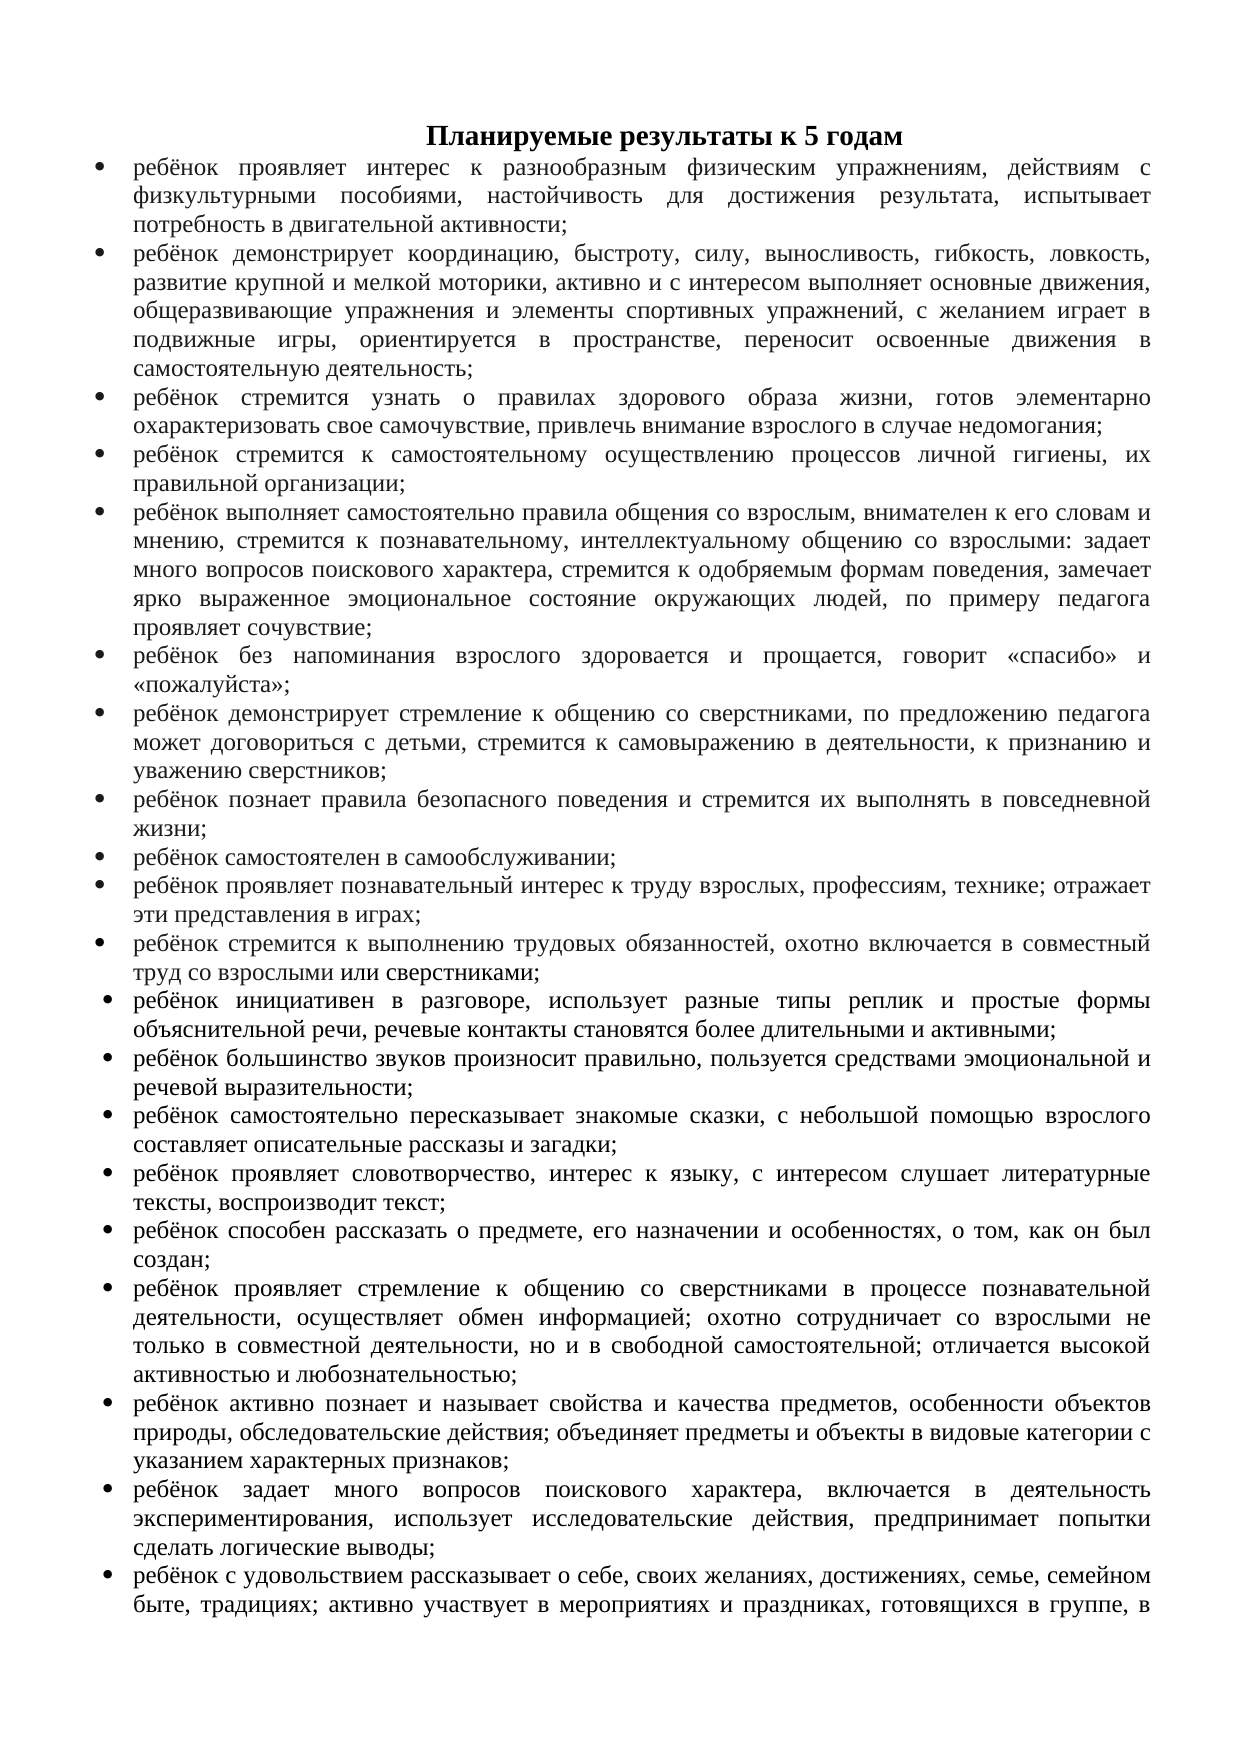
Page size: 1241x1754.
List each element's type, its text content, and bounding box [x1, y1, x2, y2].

list ребёнок инициативен в разговоре, использует разные типы реплик и простые формы объяснительной речи, речевые контакты становятся более длительными и активными; [103, 985, 1152, 1043]
list ребёнок стремится узнать о правилах здорового образа жизни, готов элементарно охарактеризовать свое самочувствие, привлечь внимание взрослого в случае недомогания; [95, 382, 1152, 439]
list ребёнок выполняет самостоятельно правила общения со взрослым, внимателен к его словам и мнению, стремится к познавательному, интеллектуальному общению со взрослыми: задает много вопросов поискового характера, стремится к одобряемым формам поведения, замечает ярко выраженное эмоциональное состояние окружающих людей, по примеру педагога проявляет сочувствие; [95, 497, 1152, 640]
text Планируемые результаты к 5 годам [177, 118, 1152, 152]
list ребёнок стремится к выполнению трудовых обязанностей, охотно включается в совместный труд со взрослыми или сверстниками; [95, 928, 1152, 985]
list ребёнок задает много вопросов поискового характера, включается в деятельность экспериментирования, использует исследовательские действия, предпринимает попытки сделать логические выводы; [103, 1474, 1152, 1560]
list ребёнок самостоятелен в самообслуживании; [95, 842, 1152, 870]
list ребёнок демонстрирует стремление к общению со сверстниками, по предложению педагога может договориться с детьми, стремится к самовыражению в деятельности, к признанию и уважению сверстников; [95, 698, 1152, 784]
list ребёнок проявляет интерес к разнообразным физическим упражнениям, действиям с физкультурными пособиями, настойчивость для достижения результата, испытывает потребность в двигательной активности; [95, 152, 1152, 238]
list ребёнок стремится к самостоятельному осуществлению процессов личной гигиены, их правильной организации; [95, 439, 1152, 497]
list ребёнок познает правила безопасного поведения и стремится их выполнять в повседневной жизни; [95, 784, 1152, 842]
list ребёнок проявляет словотворчество, интерес к языку, с интересом слушает литературные тексты, воспроизводит текст; [103, 1158, 1152, 1215]
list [103, 1560, 1152, 1618]
list ребёнок самостоятельно пересказывает знакомые сказки, с небольшой помощью взрослого составляет описательные рассказы и загадки; [103, 1100, 1152, 1158]
list ребёнок проявляет стремление к общению со сверстниками в процессе познавательной деятельности, осуществляет обмен информацией; охотно сотрудничает со взрослыми не только в совместной деятельности, но и в свободной самостоятельной; отличается высокой активностью и любознательностью; [103, 1273, 1152, 1388]
list ребёнок способен рассказать о предмете, его назначении и особенностях, о том, как он был создан; [103, 1215, 1152, 1273]
list ребёнок демонстрирует координацию, быстроту, силу, выносливость, гибкость, ловкость, развитие крупной и мелкой моторики, активно и с интересом выполняет основные движения, общеразвивающие упражнения и элементы спортивных упражнений, с желанием играет в подвижные игры, ориентируется в пространстве, переносит освоенные движения в самостоятельную деятельность; [95, 238, 1152, 382]
list ребёнок проявляет познавательный интерес к труду взрослых, профессиям, технике; отражает эти представления в играх; [95, 870, 1152, 928]
list ребёнок активно познает и называет свойства и качества предметов, особенности объектов природы, обследовательские действия; объединяет предметы и объекты в видовые категории с указанием характерных признаков; [103, 1388, 1152, 1474]
list ребёнок без напоминания взрослого здоровается и прощается, говорит «спасибо» и «пожалуйста»; [95, 640, 1152, 698]
list ребёнок большинство звуков произносит правильно, пользуется средствами эмоциональной и речевой выразительности; [103, 1043, 1152, 1100]
